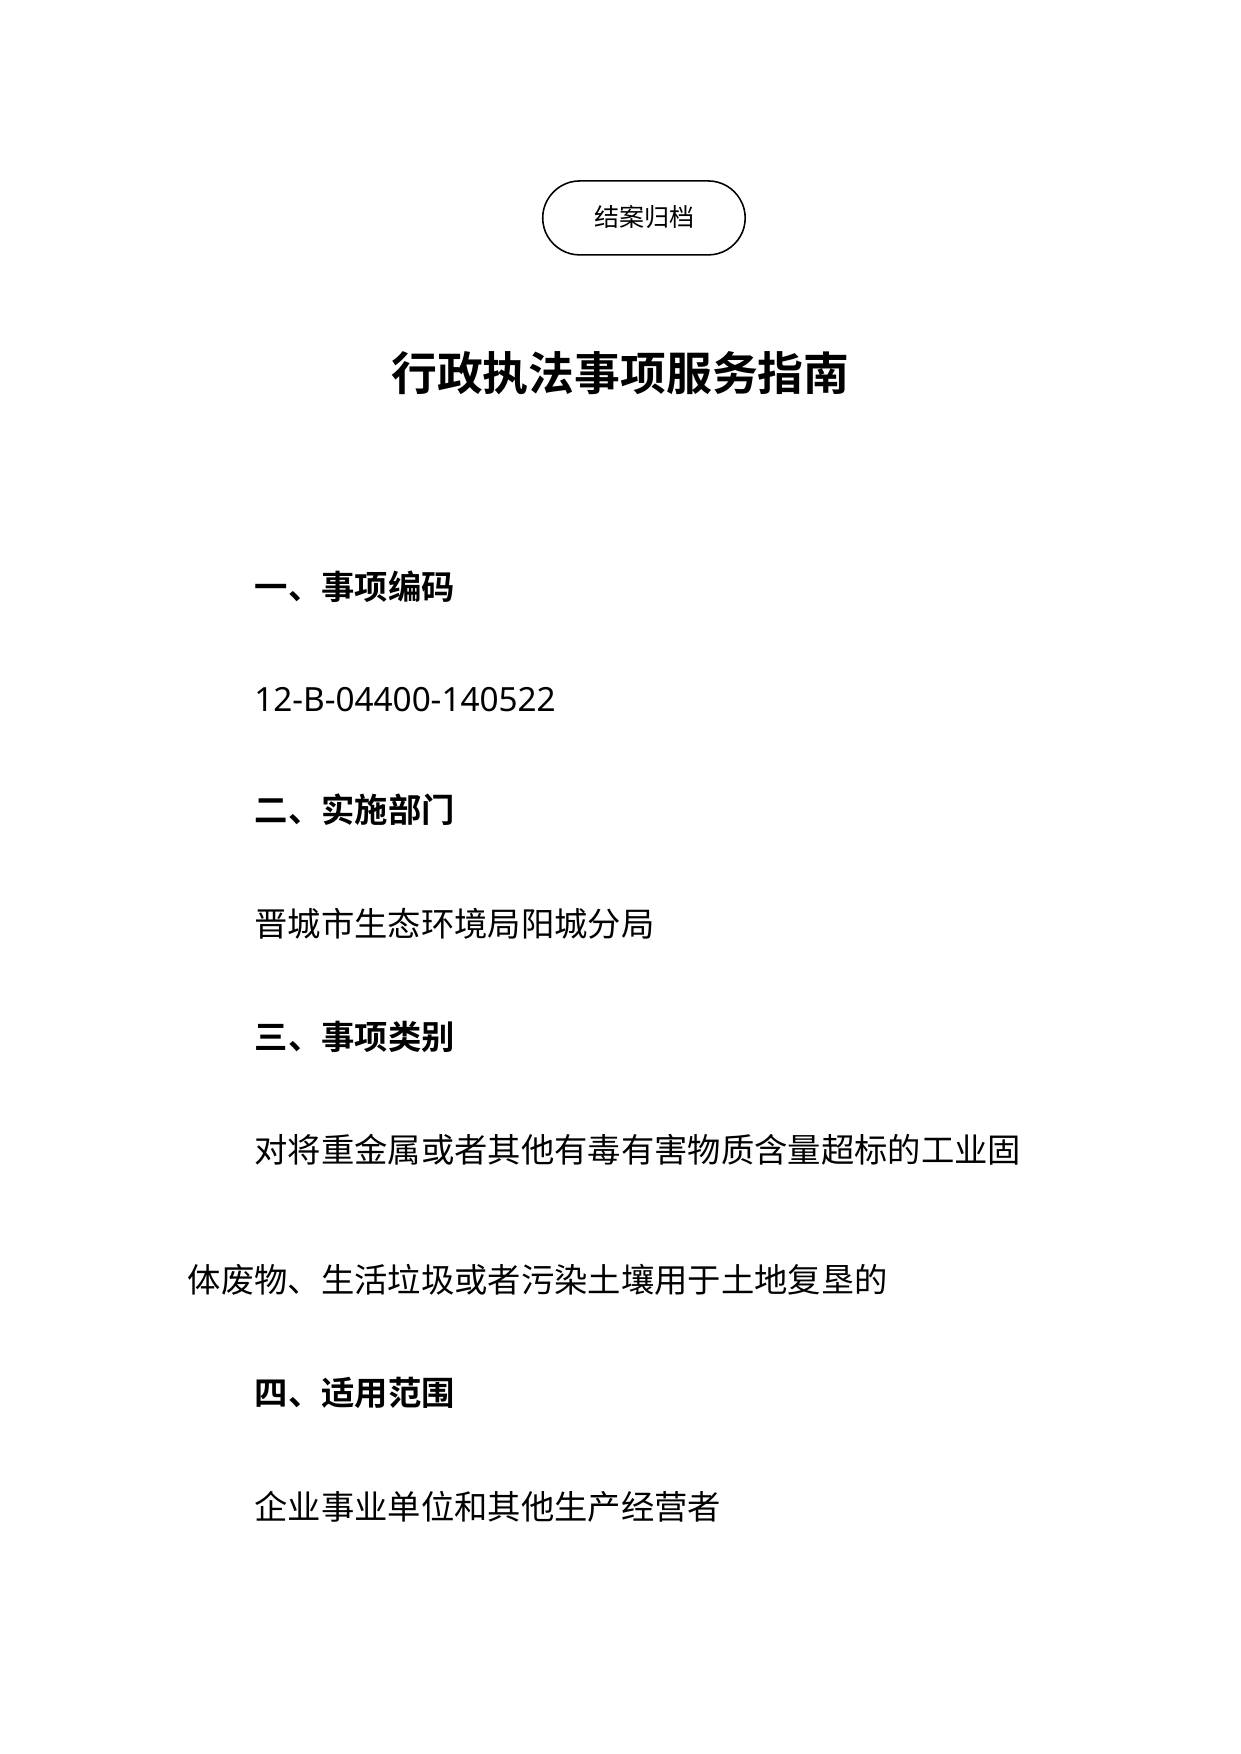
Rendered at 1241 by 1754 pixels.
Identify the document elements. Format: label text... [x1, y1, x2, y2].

list 二、实施部门 [187, 776, 1053, 841]
list 四、适用范围 [187, 1359, 1053, 1424]
list 企业事业单位和其他生产经营者 [187, 1472, 1053, 1537]
text 三、事项类别 [187, 1002, 1053, 1067]
text 行政执法事项服务指南 [187, 322, 1053, 419]
list 一、事项编码 [187, 552, 1053, 617]
list 晋城市生态环境局阳城分局 [187, 889, 1053, 954]
list 12-B-04400-140522 [187, 666, 1053, 731]
list 对将重金属或者其他有毒有害物质含量超标的工业固体废物、生活垃圾或者污染土壤用于土地复垦的 [187, 1116, 1053, 1311]
